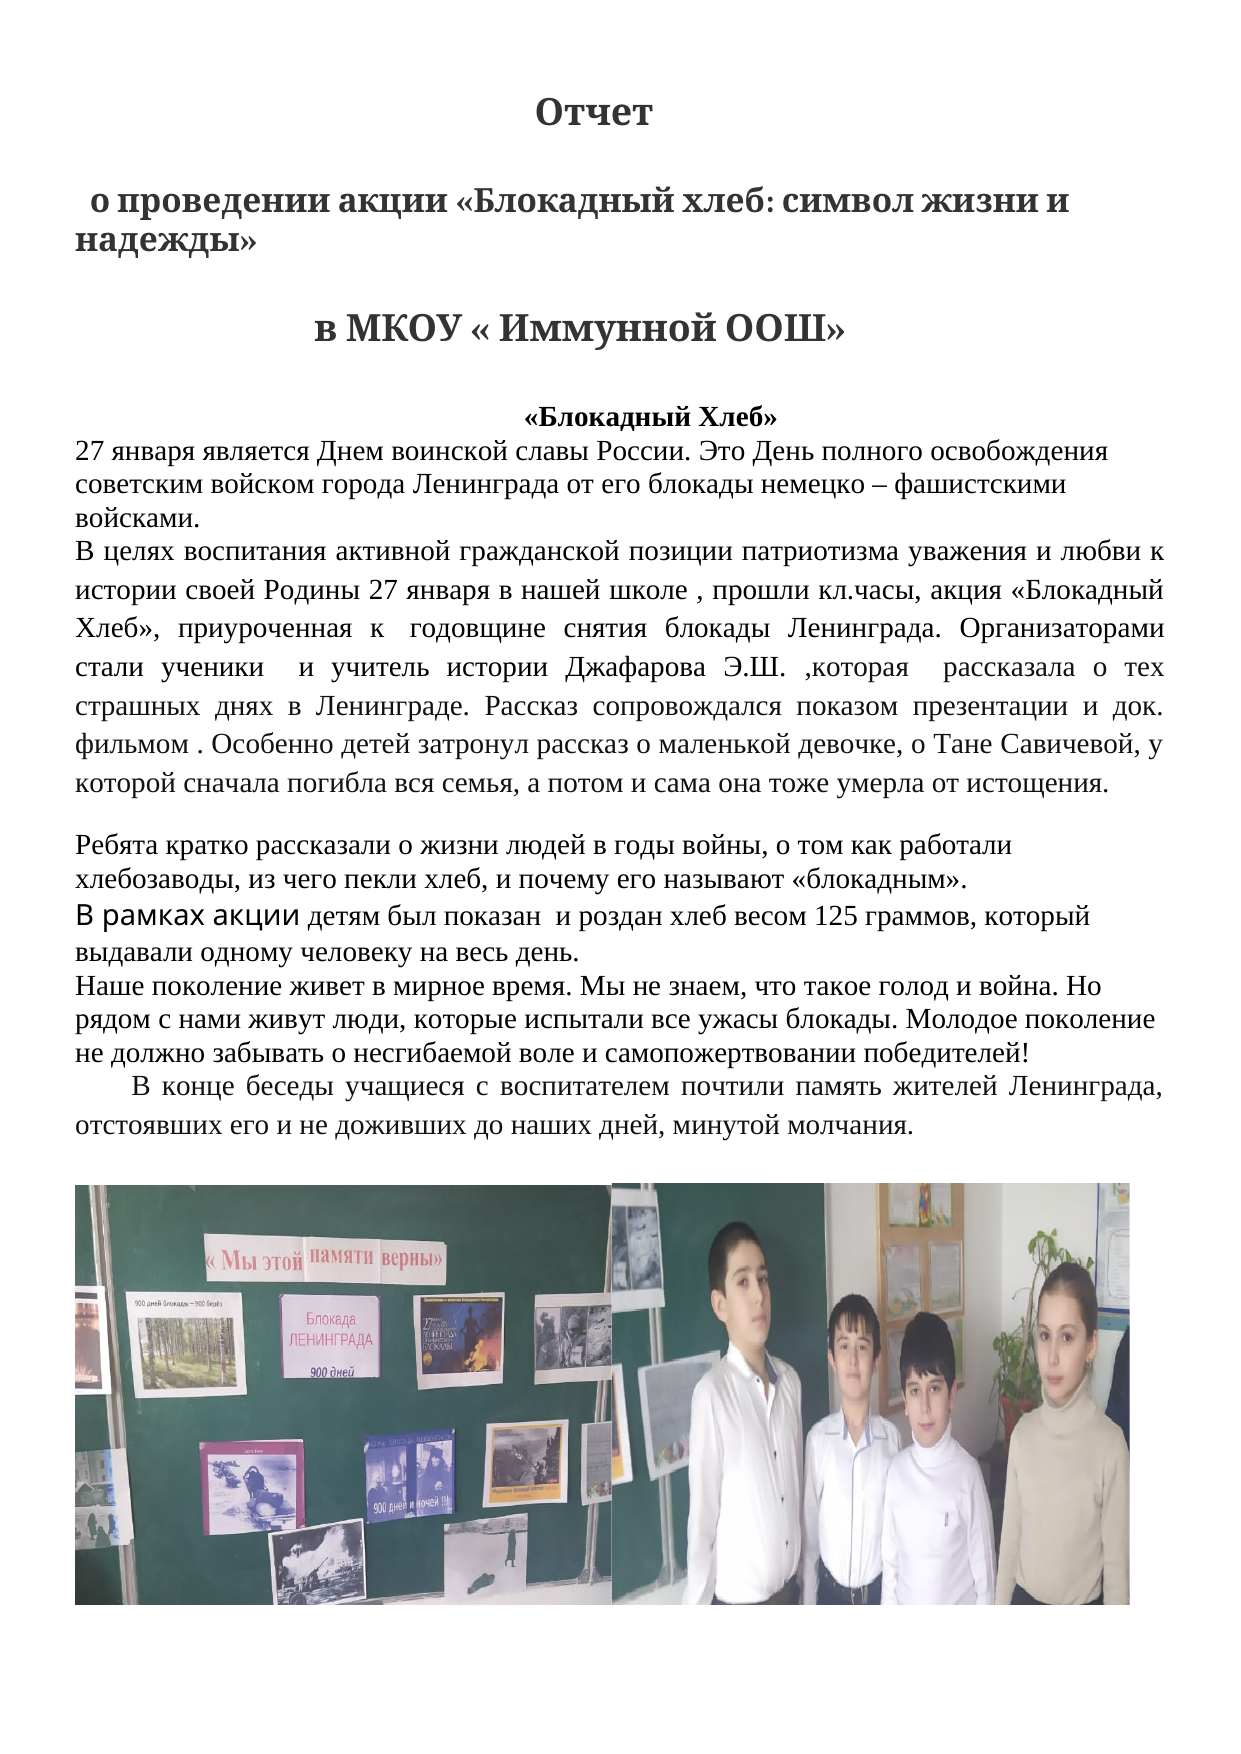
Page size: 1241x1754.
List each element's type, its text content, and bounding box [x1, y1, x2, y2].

text Ребята кратко рассказали о жизни людей в годы войны, о том как работали хлебозаводы, из чего пекли хлеб, и почему его называют «блокадным». [75, 827, 1165, 894]
subtitle Отчет [444, 91, 1165, 134]
text «Блокадный Хлеб» [75, 399, 1165, 433]
subtitle в МКОУ « Иммунной ООШ» [75, 308, 1165, 351]
text В рамках акции детям был показан и роздан хлеб весом 125 граммов, который выдавали одному человеку на весь день. [75, 894, 1165, 968]
text 27 января является Днем воинской славы России. Это День полного освобождения советским войском города Ленинграда от его блокады немецко – фашистскими войсками. [75, 433, 1165, 533]
text В конце беседы учащиеся с воспитателем почтили память жителей Ленинграда, отстоявших его и не доживших до наших дней, минутой молчания. [75, 1068, 1165, 1140]
text Наше поколение живет в мирное время. Мы не знаем, что такое голод и война. Но рядом с нами живут люди, которые испытали все ужасы блокады. Молодое поколение не должно забывать о несгибаемой воле и самопожертвовании победителей! [75, 968, 1165, 1068]
subtitle о проведении акции «Блокадный хлеб: символ жизни и надежды» [75, 183, 1165, 259]
picture [75, 1183, 1130, 1605]
text В целях воспитания активной гражданской позиции патриотизма уважения и любви к истории своей Родины 27 января в нашей школе , прошли кл.часы, акция «Блокадный Хлеб», приуроченная к годовщине снятия блокады Ленинграда. Организаторами стали ученики и учитель истории Джафарова Э.Ш. ,которая рассказала о тех страшных днях в Ленинграде. Рассказ сопровождался показом презентации и док. фильмом . Особенно детей затронул рассказ о маленькой девочке, о Тане Савичевой, у которой сначала погибла вся семья, а потом и сама она тоже умерла от истощения. [75, 533, 1165, 798]
